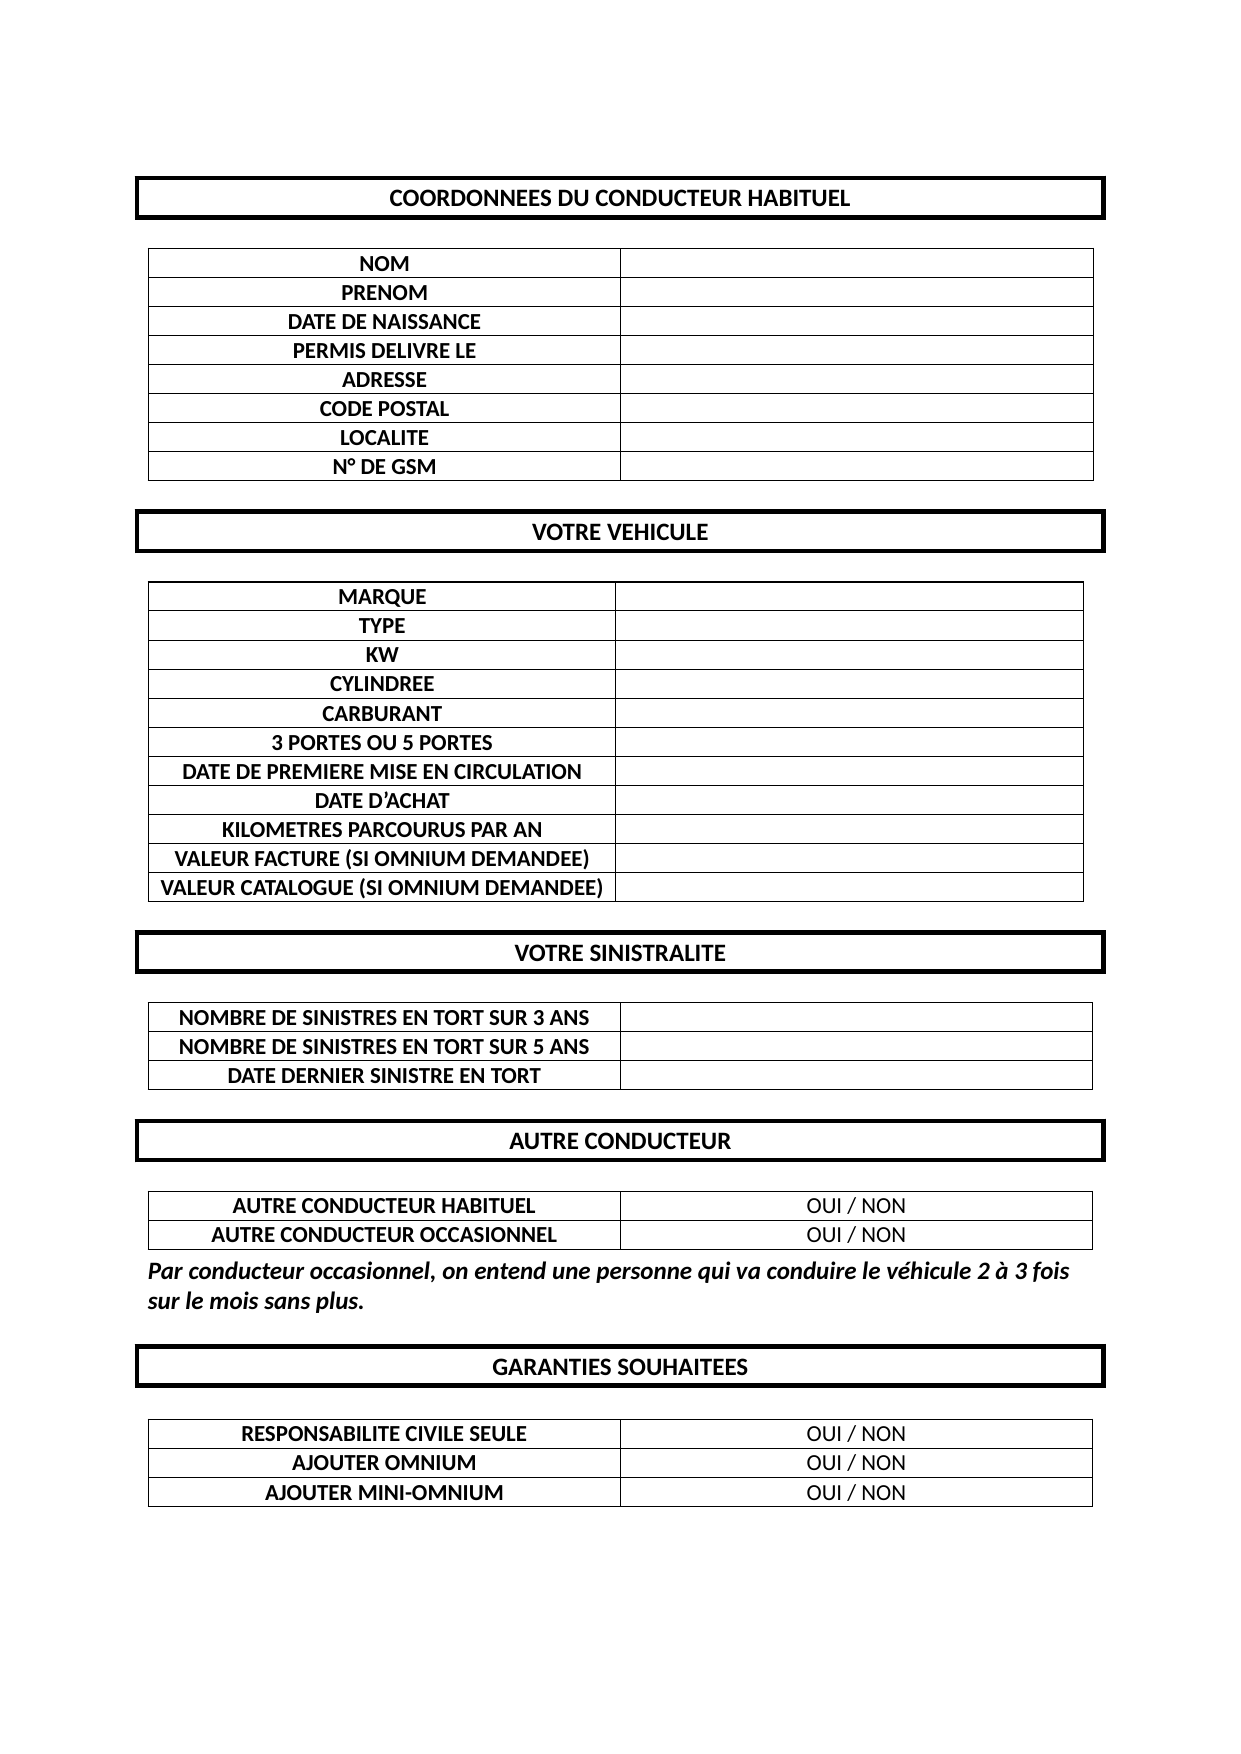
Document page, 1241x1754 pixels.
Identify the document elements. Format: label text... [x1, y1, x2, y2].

text AUTRE CONDUCTEUR [139, 1123, 1101, 1158]
table_cell NOMBRE DE SINISTRES EN TORT SUR 5 ANS [149, 1032, 620, 1060]
table_header [616, 583, 1083, 610]
table_cell [621, 423, 1093, 451]
table_header MARQUE [149, 583, 615, 610]
table_cell KW [149, 641, 615, 668]
table_cell [621, 1032, 1092, 1060]
table_cell OUI / NON [621, 1478, 1092, 1506]
table_cell [616, 728, 1083, 756]
table_cell TYPE [149, 611, 615, 639]
table_cell [616, 611, 1083, 639]
table_cell [616, 873, 1083, 901]
table_cell [621, 336, 1093, 364]
table_cell DATE D’ACHAT [149, 786, 615, 814]
text COORDONNEES DU CONDUCTEUR HABITUEL [139, 180, 1101, 215]
table_cell [621, 307, 1093, 335]
table_header NOM [149, 249, 620, 277]
text GARANTIES SOUHAITEES [139, 1349, 1101, 1383]
table_header [621, 249, 1093, 277]
table_cell CODE POSTAL [149, 394, 620, 422]
table_cell CYLINDREE [149, 670, 615, 698]
table_cell [616, 815, 1083, 843]
table_cell [616, 844, 1083, 872]
table_cell OUI / NON [621, 1449, 1092, 1477]
table_cell [621, 365, 1093, 393]
table_header [621, 1003, 1092, 1031]
table_cell N° DE GSM [149, 452, 620, 480]
text VOTRE VEHICULE [139, 514, 1101, 549]
table_cell [621, 394, 1093, 422]
table_cell [621, 278, 1093, 306]
table_cell 3 PORTES OU 5 PORTES [149, 728, 615, 756]
table_cell DATE DE NAISSANCE [149, 307, 620, 335]
table_cell [616, 786, 1083, 814]
table_cell DATE DE PREMIERE MISE EN CIRCULATION [149, 757, 615, 785]
table_cell CARBURANT [149, 699, 615, 727]
table_cell DATE DERNIER SINISTRE EN TORT [149, 1061, 620, 1089]
table_cell OUI / NON [621, 1221, 1092, 1249]
table_cell [616, 670, 1083, 698]
table_header RESPONSABILITE CIVILE SEULE [149, 1420, 620, 1447]
table_header OUI / NON [621, 1420, 1092, 1447]
table_cell AJOUTER OMNIUM [149, 1449, 620, 1477]
table_cell LOCALITE [149, 423, 620, 451]
table_cell AUTRE CONDUCTEUR OCCASIONNEL [149, 1221, 620, 1249]
table_cell [616, 699, 1083, 727]
table_cell [616, 641, 1083, 668]
table_header NOMBRE DE SINISTRES EN TORT SUR 3 ANS [149, 1003, 620, 1031]
text VOTRE SINISTRALITE [139, 935, 1101, 969]
table_cell VALEUR FACTURE (SI OMNIUM DEMANDEE) [149, 844, 615, 872]
table_cell AJOUTER MINI-OMNIUM [149, 1478, 620, 1506]
table_cell PERMIS DELIVRE LE [149, 336, 620, 364]
table_header AUTRE CONDUCTEUR HABITUEL [149, 1192, 620, 1219]
table_cell [621, 452, 1093, 480]
text Par conducteur occasionnel, on entend une personne qui va conduire le véhicule 2 à 3 fois sur le mois sans plus. [148, 1255, 1093, 1316]
table_cell KILOMETRES PARCOURUS PAR AN [149, 815, 615, 843]
table_cell ADRESSE [149, 365, 620, 393]
table_cell [621, 1061, 1092, 1089]
table_header OUI / NON [621, 1192, 1092, 1219]
table_cell VALEUR CATALOGUE (SI OMNIUM DEMANDEE) [149, 873, 615, 901]
table_cell PRENOM [149, 278, 620, 306]
table_cell [616, 757, 1083, 785]
